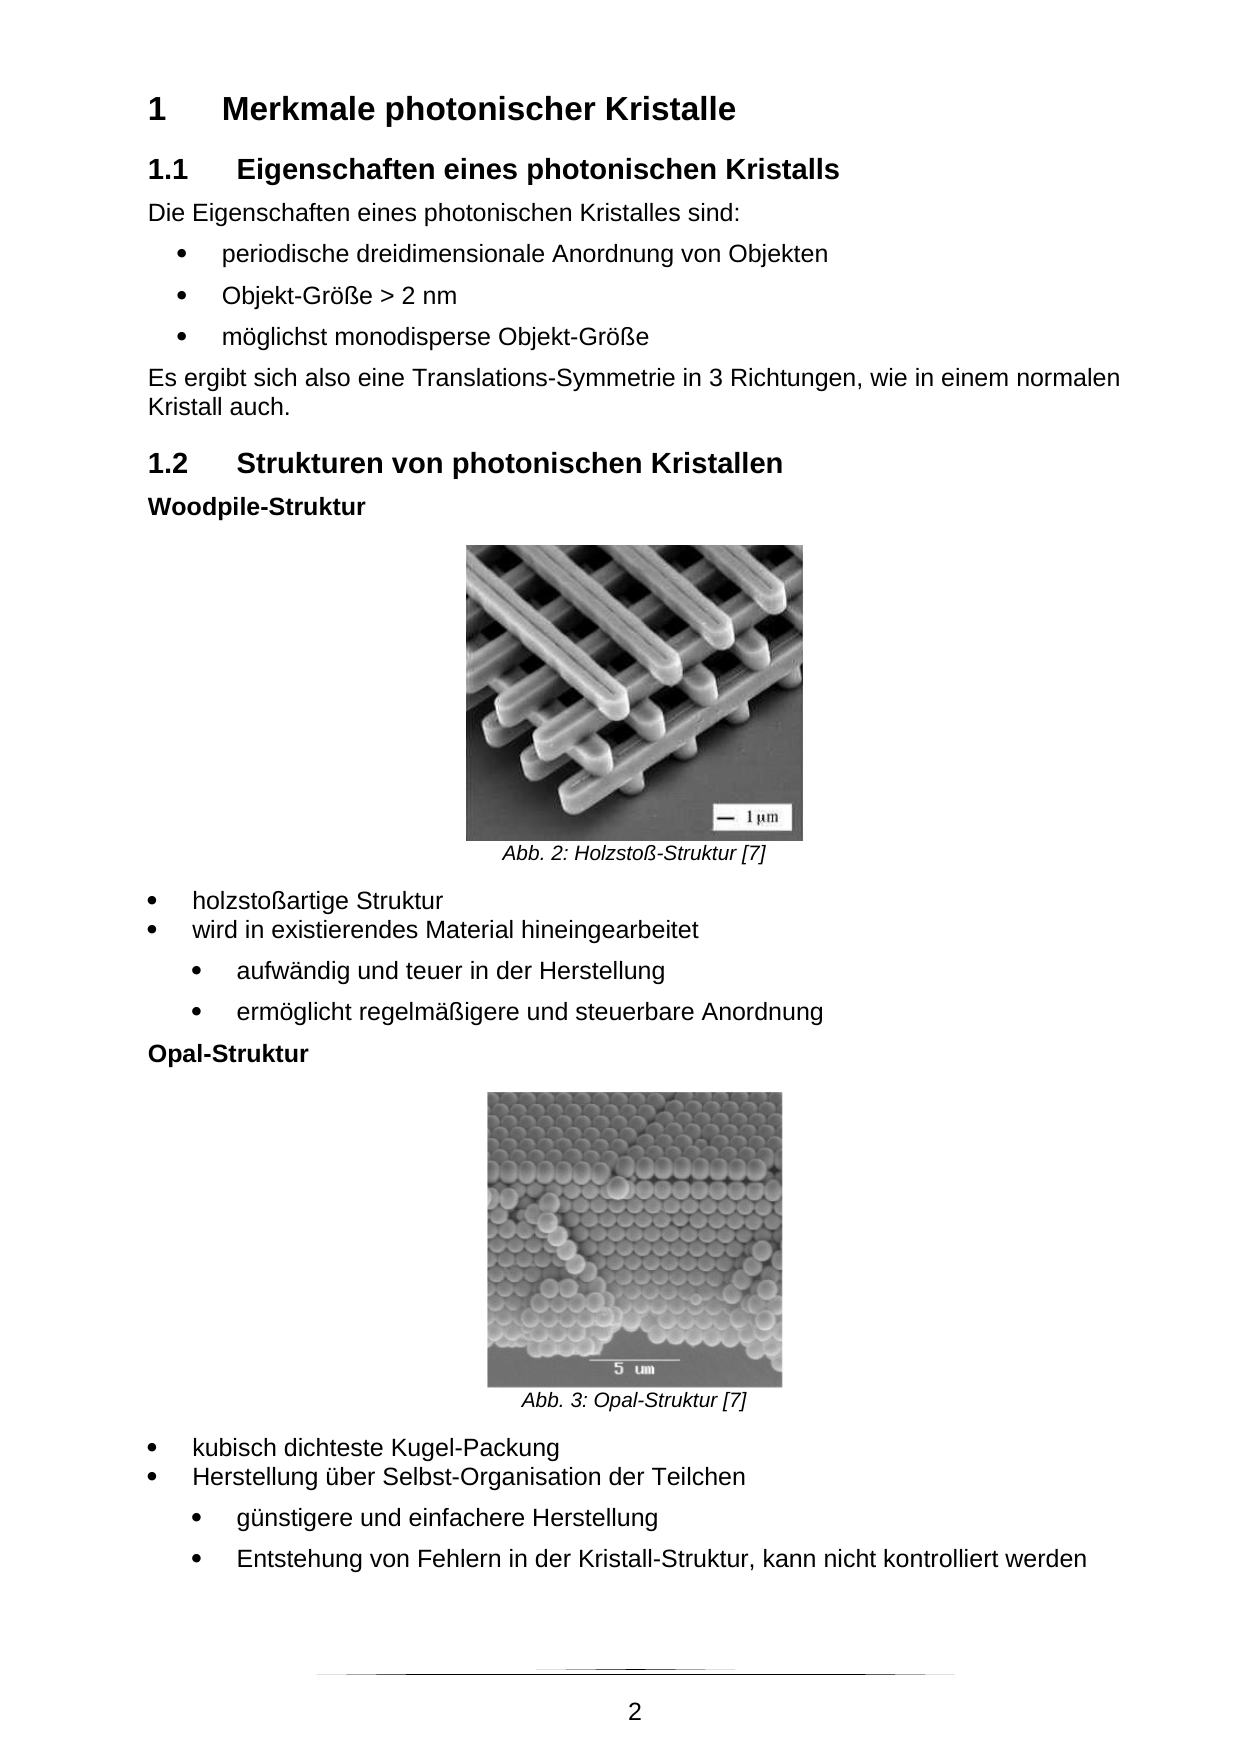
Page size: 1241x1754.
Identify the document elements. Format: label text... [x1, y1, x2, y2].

subtitle Merkmale photonischer Kristalle [148, 89, 1122, 127]
list Entstehung von Fehlern in der Kristall-Struktur, kann nicht kontrolliert werden [192, 1544, 1122, 1573]
list kubisch dichteste Kugel-Packung [148, 1433, 1122, 1461]
subtitle Strukturen von photonischen Kristallen [148, 446, 1122, 479]
list ermöglicht regelmäßigere und steuerbare Anordnung [192, 997, 1122, 1026]
text Opal-Struktur [148, 1039, 1122, 1067]
subtitle Eigenschaften eines photonischen Kristalls [148, 152, 1122, 186]
text Woodpile-Struktur [148, 492, 1122, 521]
list holzstoßartige Struktur [148, 886, 1122, 915]
text Abb. 3: Opal-Struktur [7] [148, 1388, 1122, 1412]
list periodische dreidimensionale Anordnung von Objekten [177, 239, 1122, 268]
list günstigere und einfachere Herstellung [192, 1503, 1122, 1532]
picture [466, 545, 804, 841]
list wird in existierendes Material hineingearbeitet [148, 915, 1122, 943]
list aufwändig und teuer in der Herstellung [192, 956, 1122, 985]
list möglichst monodisperse Objekt-Größe [177, 322, 1122, 351]
list Objekt-Größe > 2 nm [177, 281, 1122, 309]
text Die Eigenschaften eines photonischen Kristalles sind: [148, 198, 1122, 227]
list Herstellung über Selbst-Organisation der Teilchen [148, 1461, 1122, 1490]
picture [487, 1092, 783, 1388]
text Es ergibt sich also eine Translations-Symmetrie in 3 Richtungen, wie in einem normalen Kristall auch. [148, 363, 1122, 421]
text Abb. 2: Holzstoß-Struktur [7] [148, 841, 1122, 865]
